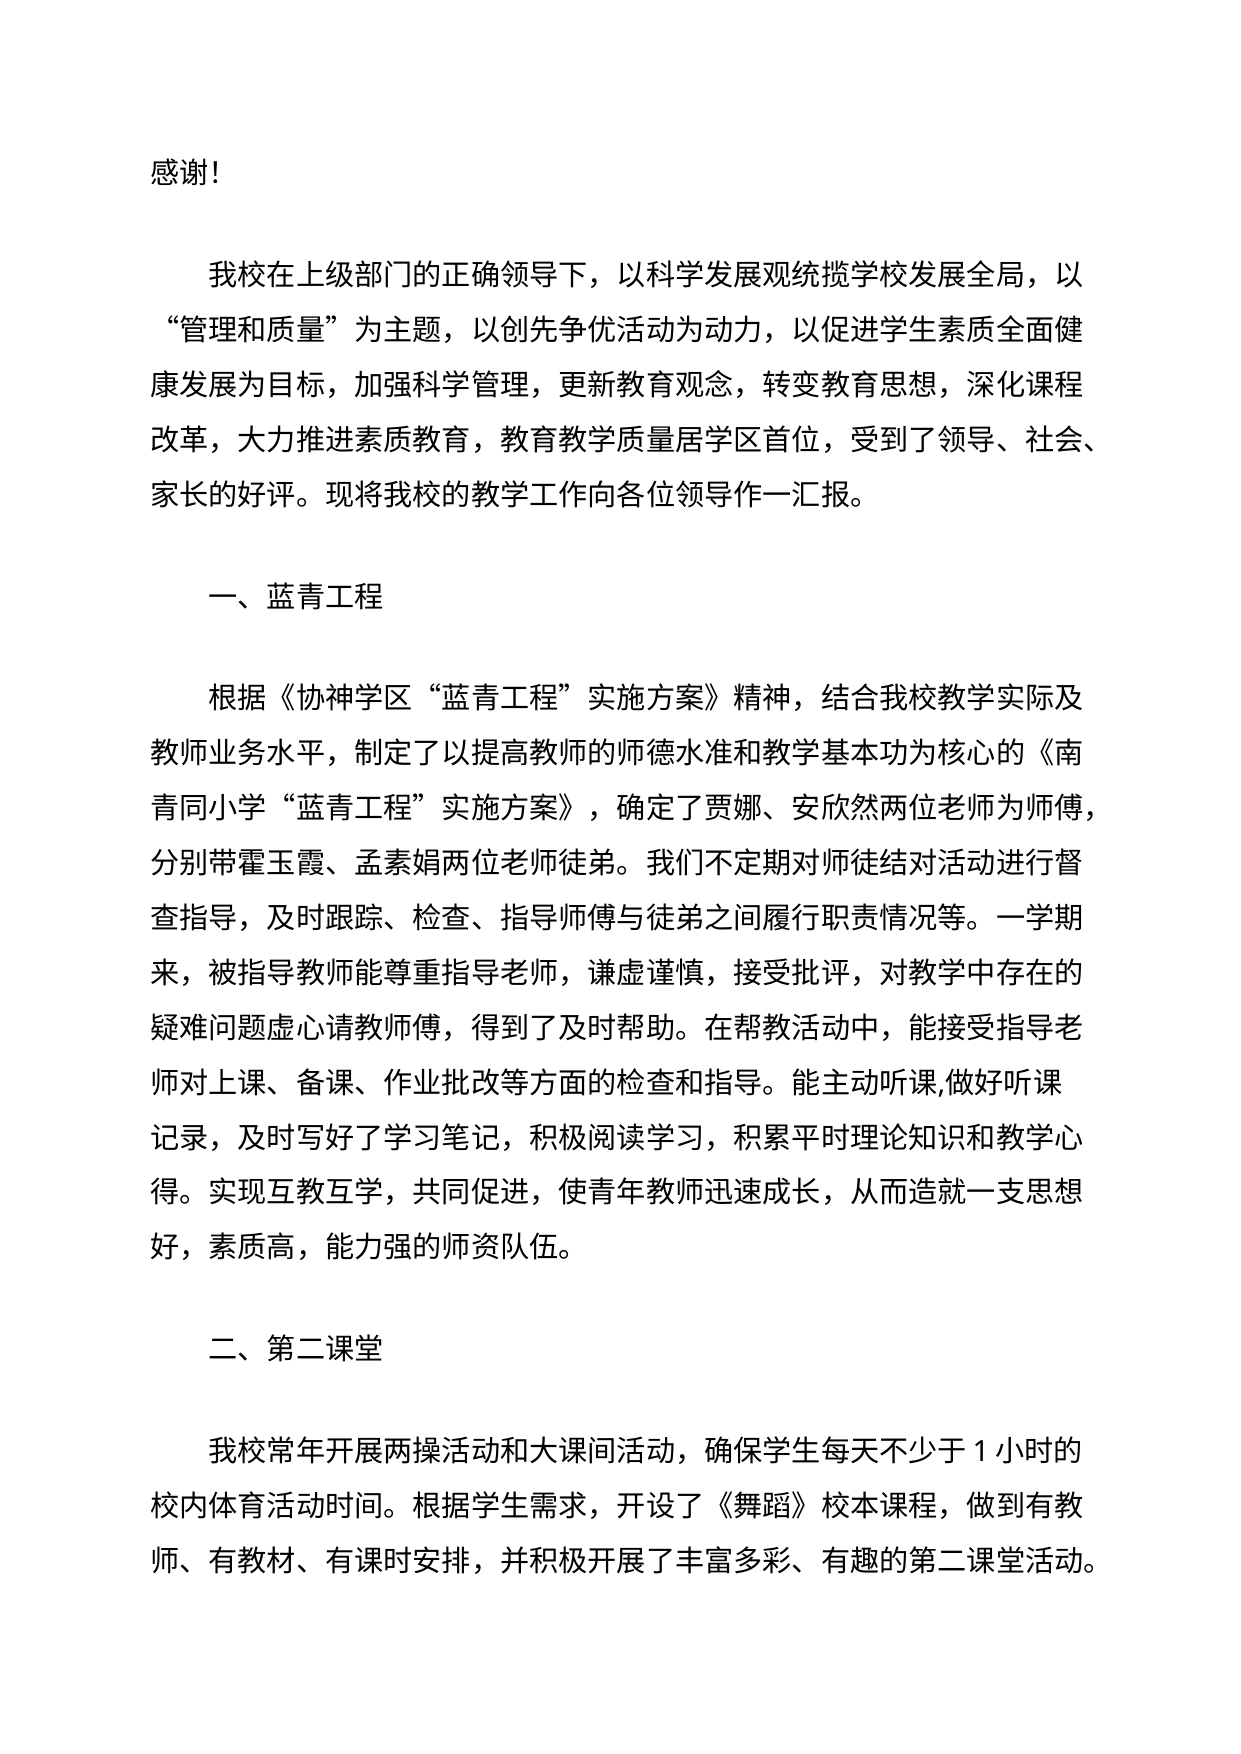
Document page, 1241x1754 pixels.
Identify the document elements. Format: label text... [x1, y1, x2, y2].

text 根据《协神学区“蓝青工程”实施方案》精神，结合我校教学实际及教师业务水平，制定了以提高教师的师德水准和教学基本功为核心的《南青同小学“蓝青工程”实施方案》，确定了贾娜、安欣然两位老师为师傅，分别带霍玉霞、孟素娟两位老师徒弟。我们不定期对师徒结对活动进行督查指导，及时跟踪、检查、指导师傅与徒弟之间履行职责情况等。一学期来，被指导教师能尊重指导老师，谦虚谨慎，接受批评，对教学中存在的疑难问题虚心请教师傅，得到了及时帮助。在帮教活动中，能接受指导老师对上课、备课、作业批改等方面的检查和指导。能主动听课,做好听课记录，及时写好了学习笔记，积极阅读学习，积累平时理论知识和教学心得。实现互教互学，共同促进，使青年教师迅速成长，从而造就一支思想好，素质高，能力强的师资队伍。 [150, 675, 1090, 1266]
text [150, 150, 1090, 192]
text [150, 1427, 1090, 1580]
text 二、第二课堂 [150, 1326, 1090, 1368]
text 我校在上级部门的正确领导下，以科学发展观统揽学校发展全局，以“管理和质量”为主题，以创先争优活动为动力，以促进学生素质全面健康发展为目标，加强科学管理，更新教育观念，转变教育思想，深化课程改革，大力推进素质教育，教育教学质量居学区首位，受到了领导、社会、家长的好评。现将我校的教学工作向各位领导作一汇报。 [150, 252, 1090, 514]
text 一、蓝青工程 [150, 573, 1090, 615]
